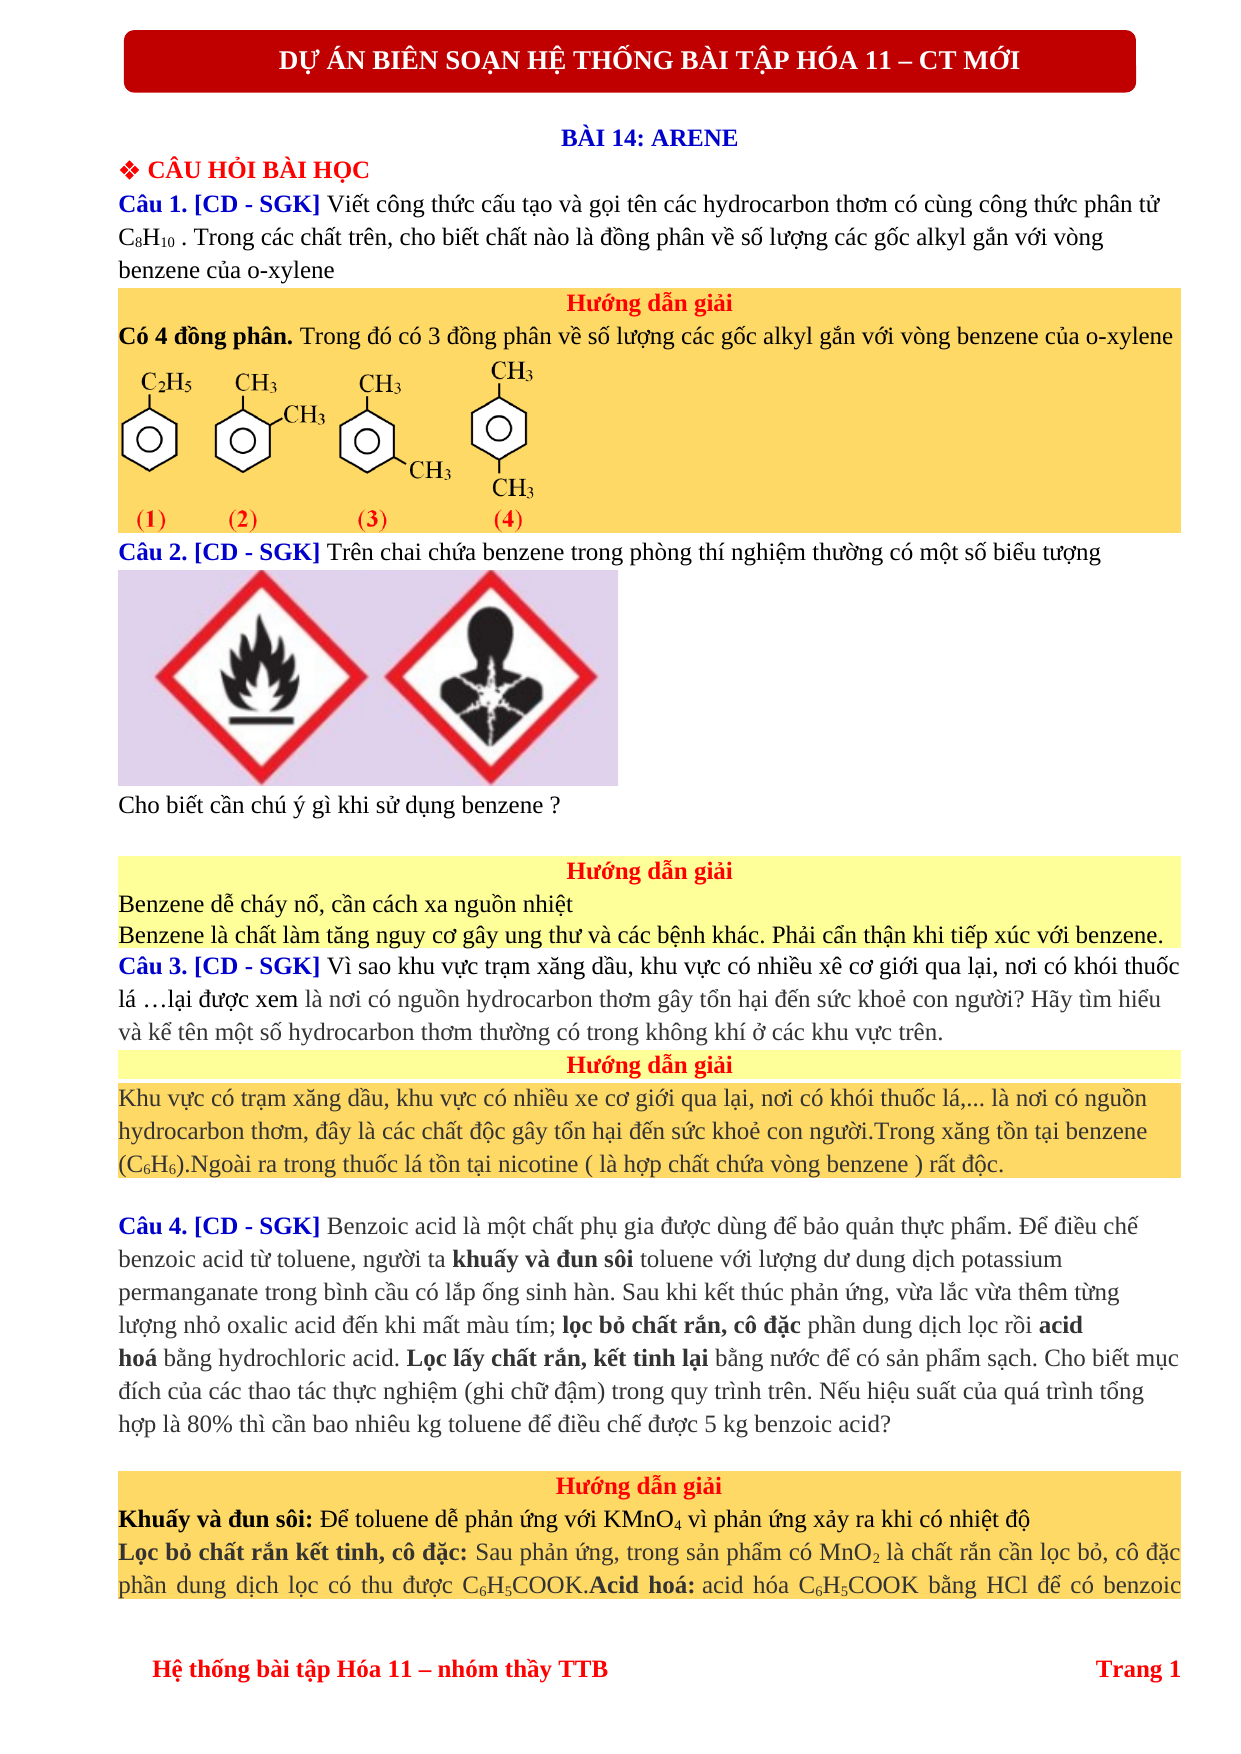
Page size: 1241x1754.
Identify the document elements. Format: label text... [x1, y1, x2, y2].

text Cho biết cần chú ý gì khi sử dụng benzene ? [118, 790, 1181, 818]
text Benzene là chất làm tăng nguy cơ gây ung thư và các bệnh khác. Phải cẩn thận khi tiếp xúc với benzene. [118, 920, 1181, 948]
text Khu vực có trạm xăng dầu, khu vực có nhiều xe cơ giới qua lại, nơi có khói thuốc lá,... là nơi có nguồn hydrocarbon thơm, đây là các chất độc gây tổn hại đến sức khoẻ con người.Trong xăng tồn tại benzene (C6H6).Ngoài ra trong thuốc lá tồn tại nicotine ( là hợp chất chứa vòng benzene ) rất độc. [118, 1083, 1181, 1178]
picture [118, 570, 619, 786]
picture [118, 353, 541, 533]
text Hướng dẫn giải [118, 288, 1181, 316]
text CÂU HỎI BÀI HỌC [118, 156, 1181, 184]
text Câu 3. [CD - SGK] Vì sao khu vực trạm xăng dầu, khu vực có nhiều xê cơ giới qua lại, nơi có khói thuốc lá …lại được xem là nơi có nguồn hydrocarbon thơm gây tổn hại đến sức khoẻ con người? Hãy tìm hiểu và kể tên một số hydrocarbon thơm thường có trong không khí ở các khu vực trên. [118, 951, 1181, 1046]
text Khuấy và đun sôi: Để toluene dễ phản ứng với KMnO4 vì phản ứng xảy ra khi có nhiệt độ [118, 1504, 1181, 1533]
text Hướng dẫn giải [118, 856, 1181, 884]
text BÀI 14: ARENE [118, 123, 1181, 151]
text Hướng dẫn giải [118, 1471, 1181, 1500]
text Hướng dẫn giải [118, 1050, 1181, 1079]
text Có 4 đồng phân. Trong đó có 3 đồng phân về số lượng các gốc alkyl gắn với vòng benzene của o-xylene [118, 321, 1181, 349]
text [118, 1537, 1181, 1599]
text Câu 4. [CD - SGK] Benzoic acid là một chất phụ gia được dùng để bảo quản thực phẩm. Để điều chế benzoic acid từ toluene, người ta khuấy và đun sôi toluene với lượng dư dung dịch potassium permanganate trong bình cầu có lắp ống sinh hàn. Sau khi kết thúc phản ứng, vừa lắc vừa thêm từng lượng nhỏ oxalic acid đến khi mất màu tím; lọc bỏ chất rắn, cô đặc phần dung dịch lọc rồi acid hoá bằng hydrochloric acid. Lọc lấy chất rắn, kết tinh lại bằng nước để có sản phẩm sạch. Cho biết mục đích của các thao tác thực nghiệm (ghi chữ đậm) trong quy trình trên. Nếu hiệu suất của quá trình tổng hợp là 80% thì cần bao nhiêu kg toluene để điều chế được 5 kg benzoic acid? [118, 1211, 1181, 1438]
text Câu 1. [CD - SGK] Viết công thức cấu tạo và gọi tên các hydrocarbon thơm có cùng công thức phân tử C8H10 . Trong các chất trên, cho biết chất nào là đồng phân về số lượng các gốc alkyl gắn với vòng benzene của o-xylene [118, 189, 1181, 283]
text Benzene dễ cháy nổ, cần cách xa nguồn nhiệt [118, 889, 1181, 917]
text Câu 2. [CD - SGK] Trên chai chứa benzene trong phòng thí nghiệm thường có một số biểu tượng [118, 537, 1181, 566]
